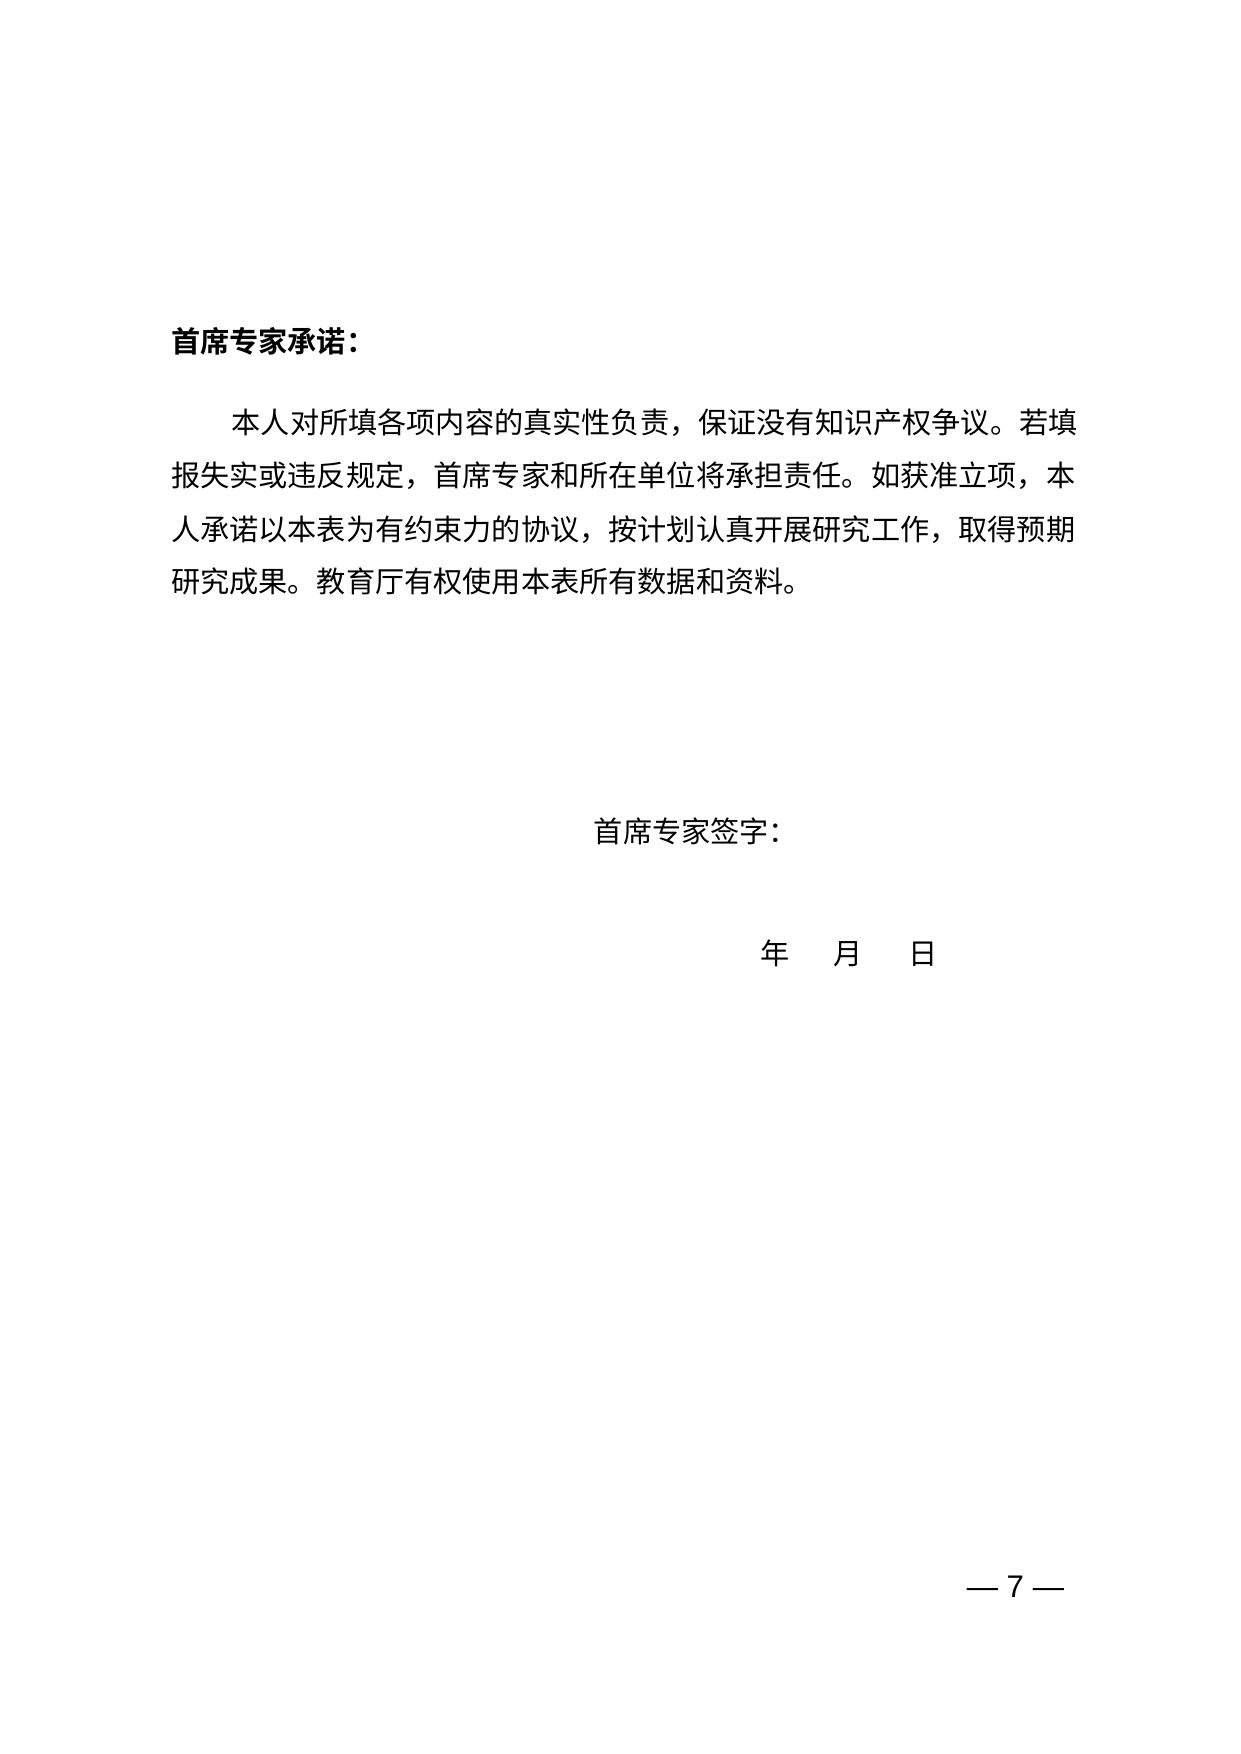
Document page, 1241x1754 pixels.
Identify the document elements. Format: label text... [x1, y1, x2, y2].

text 年 月 日 [760, 938, 1090, 971]
text 首席专家承诺： [171, 326, 1090, 359]
text 首席专家签字： [594, 815, 1090, 849]
text — 7 — [967, 1568, 1090, 1604]
text 本人对所填各项内容的真实性负责，保证没有知识产权争议。若填报失实或违反规定，首席专家和所在单位将承担责任。如获准立项，本人承诺以本表为有约束力的协议，按计划认真开展研究工作，取得预期研究成果。教育厅有权使用本表所有数据和资料。 [171, 391, 1088, 603]
